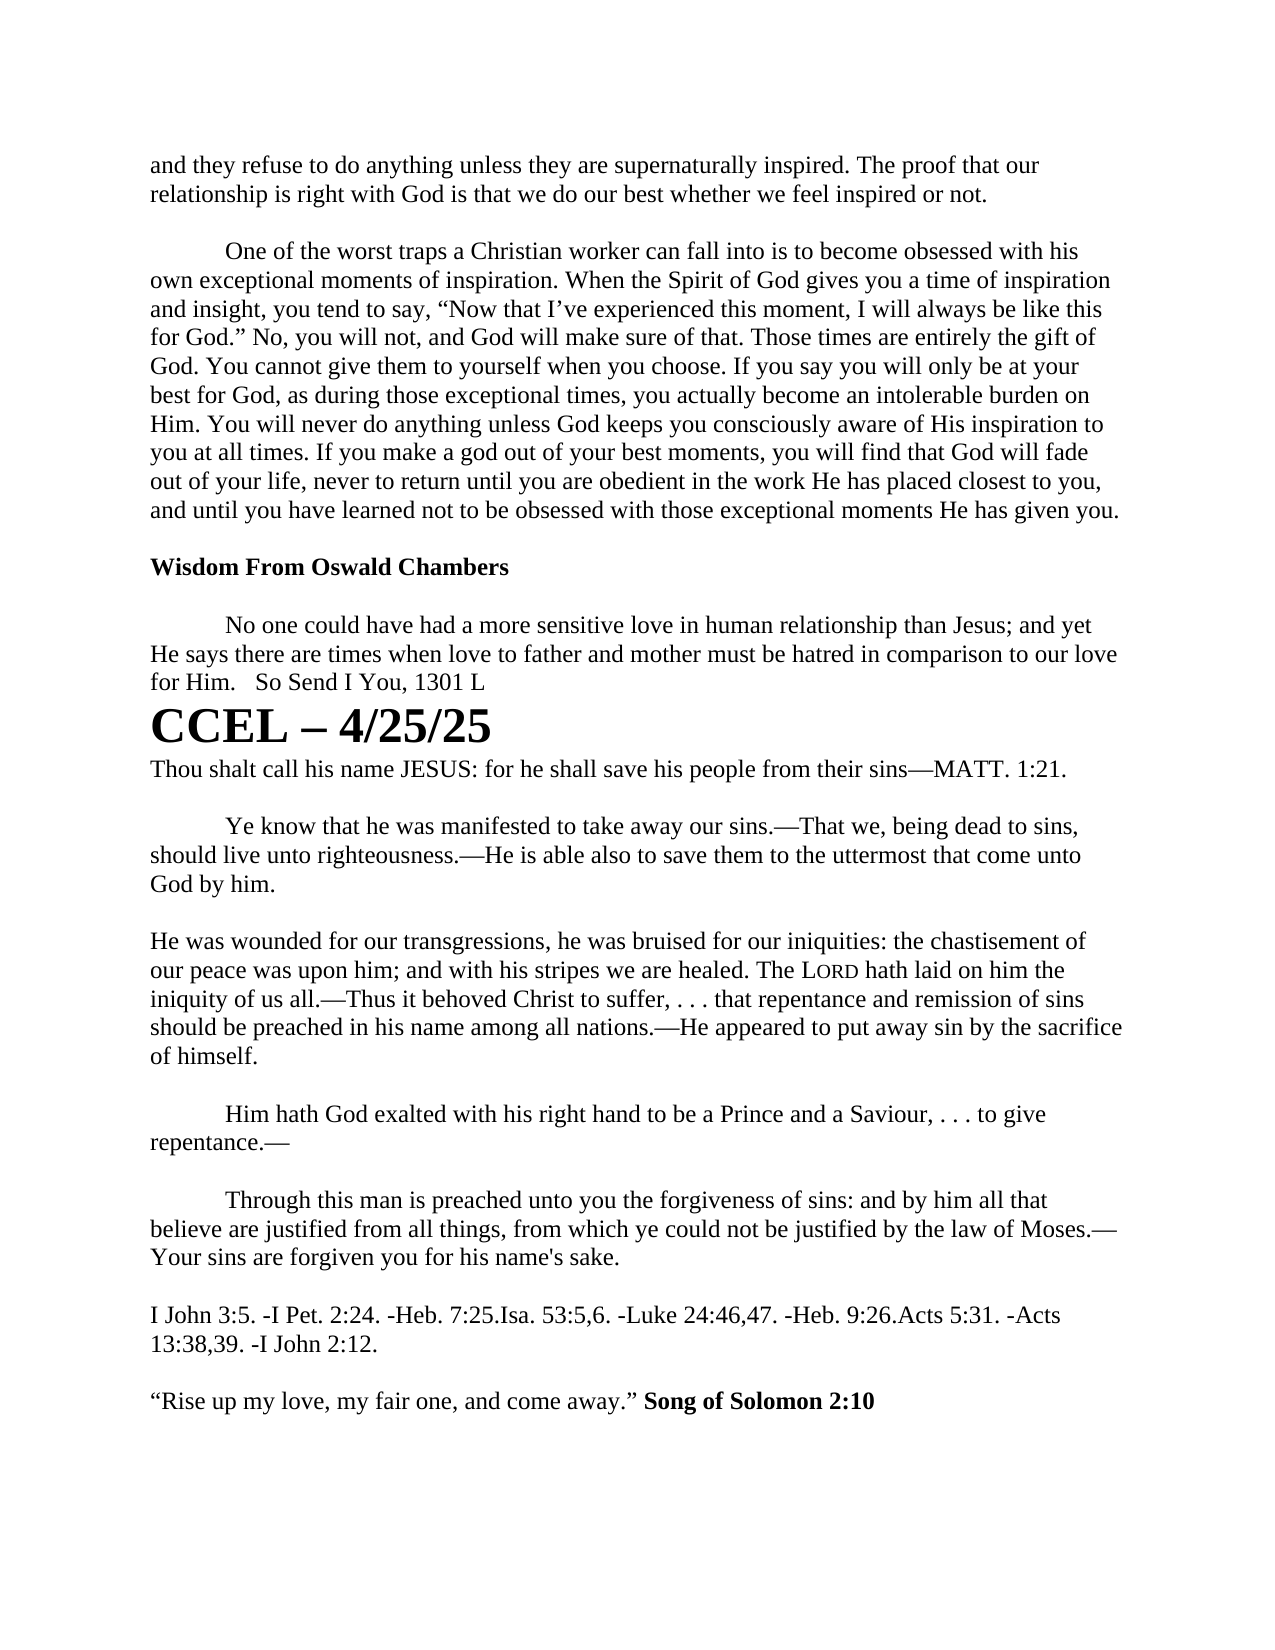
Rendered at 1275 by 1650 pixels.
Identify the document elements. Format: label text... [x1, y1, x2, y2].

text Through this man is preached unto you the forgiveness of sins: and by him all that believe are justified from all things, from which ye could not be justified by the law of Moses.—Your sins are forgiven you for his name's sake. [150, 1185, 1125, 1271]
text No one could have had a more sensitive love in human relationship than Jesus; and yet He says there are times when love to father and mother must be hatred in comparison to our love for Him. So Send I You, 1301 L [150, 610, 1125, 696]
text He was wounded for our transgressions, he was bruised for our iniquities: the chastisement of our peace was upon him; and with his stripes we are healed. The Lord hath laid on him the iniquity of us all.—Thus it behoved Christ to suffer, . . . that repentance and remission of sins should be preached in his name among all nations.—He appeared to put away sin by the sacrifice of himself. [150, 926, 1125, 1070]
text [150, 150, 1125, 207]
text One of the worst traps a Christian worker can fall into is to become obsessed with his own exceptional moments of inspiration. When the Spirit of God gives you a time of inspiration and insight, you tend to say, “Now that I’ve experienced this moment, I will always be like this for God.” No, you will not, and God will make sure of that. Those times are entirely the gift of God. You cannot give them to yourself when you choose. If you say you will only be at your best for God, as during those exceptional times, you actually become an intolerable burden on Him. You will never do anything unless God keeps you consciously aware of His inspiration to you at all times. If you make a god out of your best moments, you will find that God will fade out of your life, never to return until you are obedient in the work He has placed closest to you, and until you have learned not to be obsessed with those exceptional moments He has given you. [150, 236, 1125, 524]
text Wisdom From Oswald Chambers [150, 552, 1125, 581]
subtitle CCEL – 4/25/25 [150, 696, 1125, 754]
text “Rise up my love, my fair one, and come away.” Song of Solomon 2:10 [150, 1386, 1125, 1415]
text I John 3:5. -I Pet. 2:24. -Heb. 7:25.Isa. 53:5,6. -Luke 24:46,47. -Heb. 9:26.Acts 5:31. -Acts 13:38,39. -I John 2:12. [150, 1300, 1125, 1357]
text Thou shalt call his name JESUS: for he shall save his people from their sins—MATT. 1:21. [150, 754, 1125, 782]
text Ye know that he was manifested to take away our sins.—That we, being dead to sins, should live unto righteousness.—He is able also to save them to the uttermost that come unto God by him. [150, 811, 1125, 897]
text Him hath God exalted with his right hand to be a Prince and a Saviour, . . . to give repentance.— [150, 1099, 1125, 1156]
